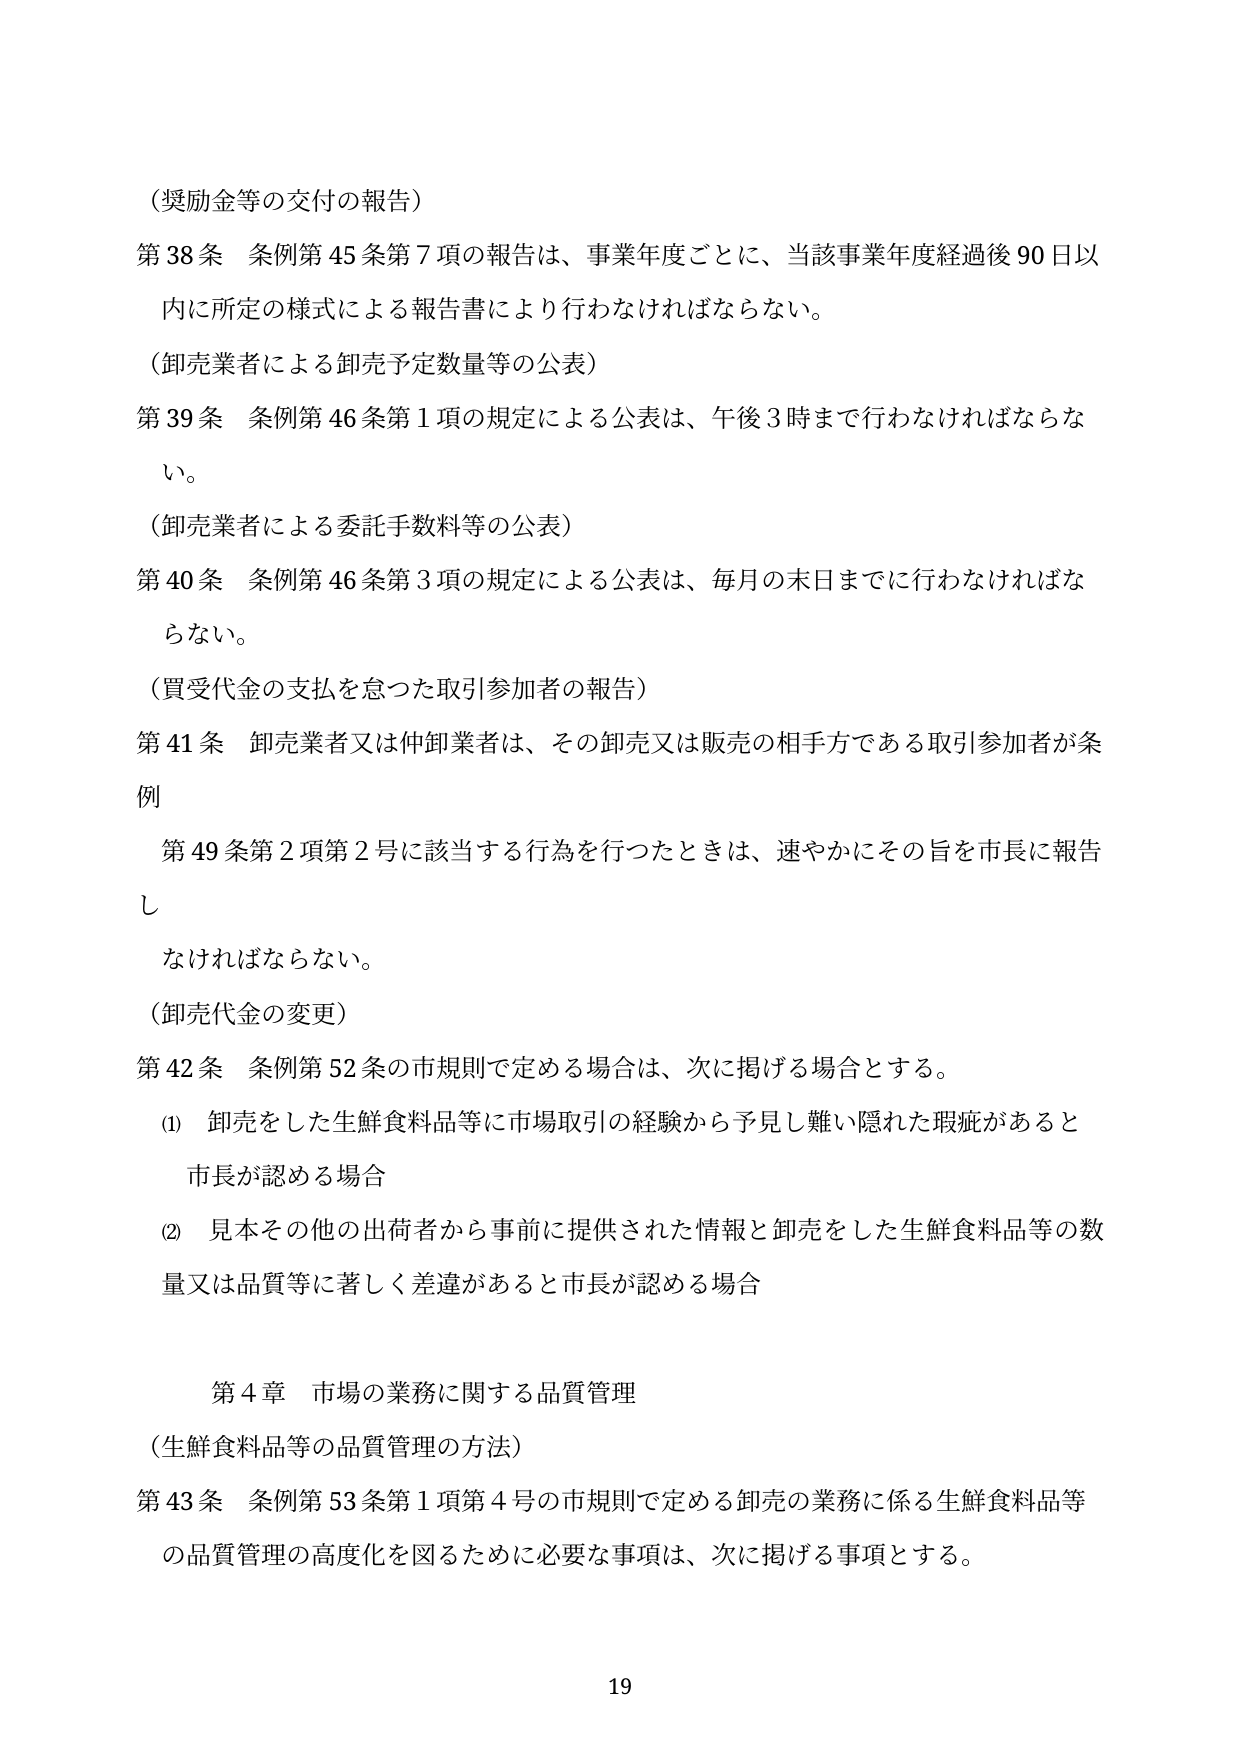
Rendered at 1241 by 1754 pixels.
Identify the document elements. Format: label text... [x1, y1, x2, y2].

text 第４章 市場の業務に関する品質管理 [136, 1364, 1104, 1419]
text （卸売業者による委託手数料等の公表） [136, 498, 1104, 552]
text 第40条 条例第46条第３項の規定による公表は、毎月の末日までに行わなければならない。 [136, 552, 1104, 660]
text （卸売代金の変更） [136, 985, 1104, 1039]
text （生鮮食料品等の品質管理の方法） [136, 1419, 1104, 1473]
text 第43条 条例第53条第１項第４号の市規則で定める卸売の業務に係る生鮮食料品等の品質管理の高度化を図るために必要な事項は、次に掲げる事項とする。 [136, 1473, 1104, 1581]
text ⑴ 卸売をした生鮮食料品等に市場取引の経験から予見し難い隠れた瑕疵があると市長が認める場合 [161, 1094, 1104, 1202]
text 第42条 条例第52条の市規則で定める場合は、次に掲げる場合とする。 [136, 1039, 1104, 1094]
text （卸売業者による卸売予定数量等の公表） [136, 335, 1104, 389]
text 第49条第２項第２号に該当する行為を行つたときは、速やかにその旨を市長に報告し [136, 823, 1104, 931]
text 第41条 卸売業者又は仲卸業者は、その卸売又は販売の相手方である取引参加者が条例 [136, 714, 1104, 823]
text 第39条 条例第46条第１項の規定による公表は、午後３時まで行わなければならない。 [136, 389, 1104, 498]
text 第38条 条例第45条第７項の報告は、事業年度ごとに、当該事業年度経過後90日以内に所定の様式による報告書により行わなければならない。 [136, 227, 1104, 335]
text なければならない。 [136, 931, 1104, 985]
text （奨励金等の交付の報告） [136, 173, 1104, 227]
text ⑵ 見本その他の出荷者から事前に提供された情報と卸売をした生鮮食料品等の数量又は品質等に著しく差違があると市長が認める場合 [161, 1202, 1104, 1310]
text （買受代金の支払を怠つた取引参加者の報告） [136, 660, 1104, 714]
